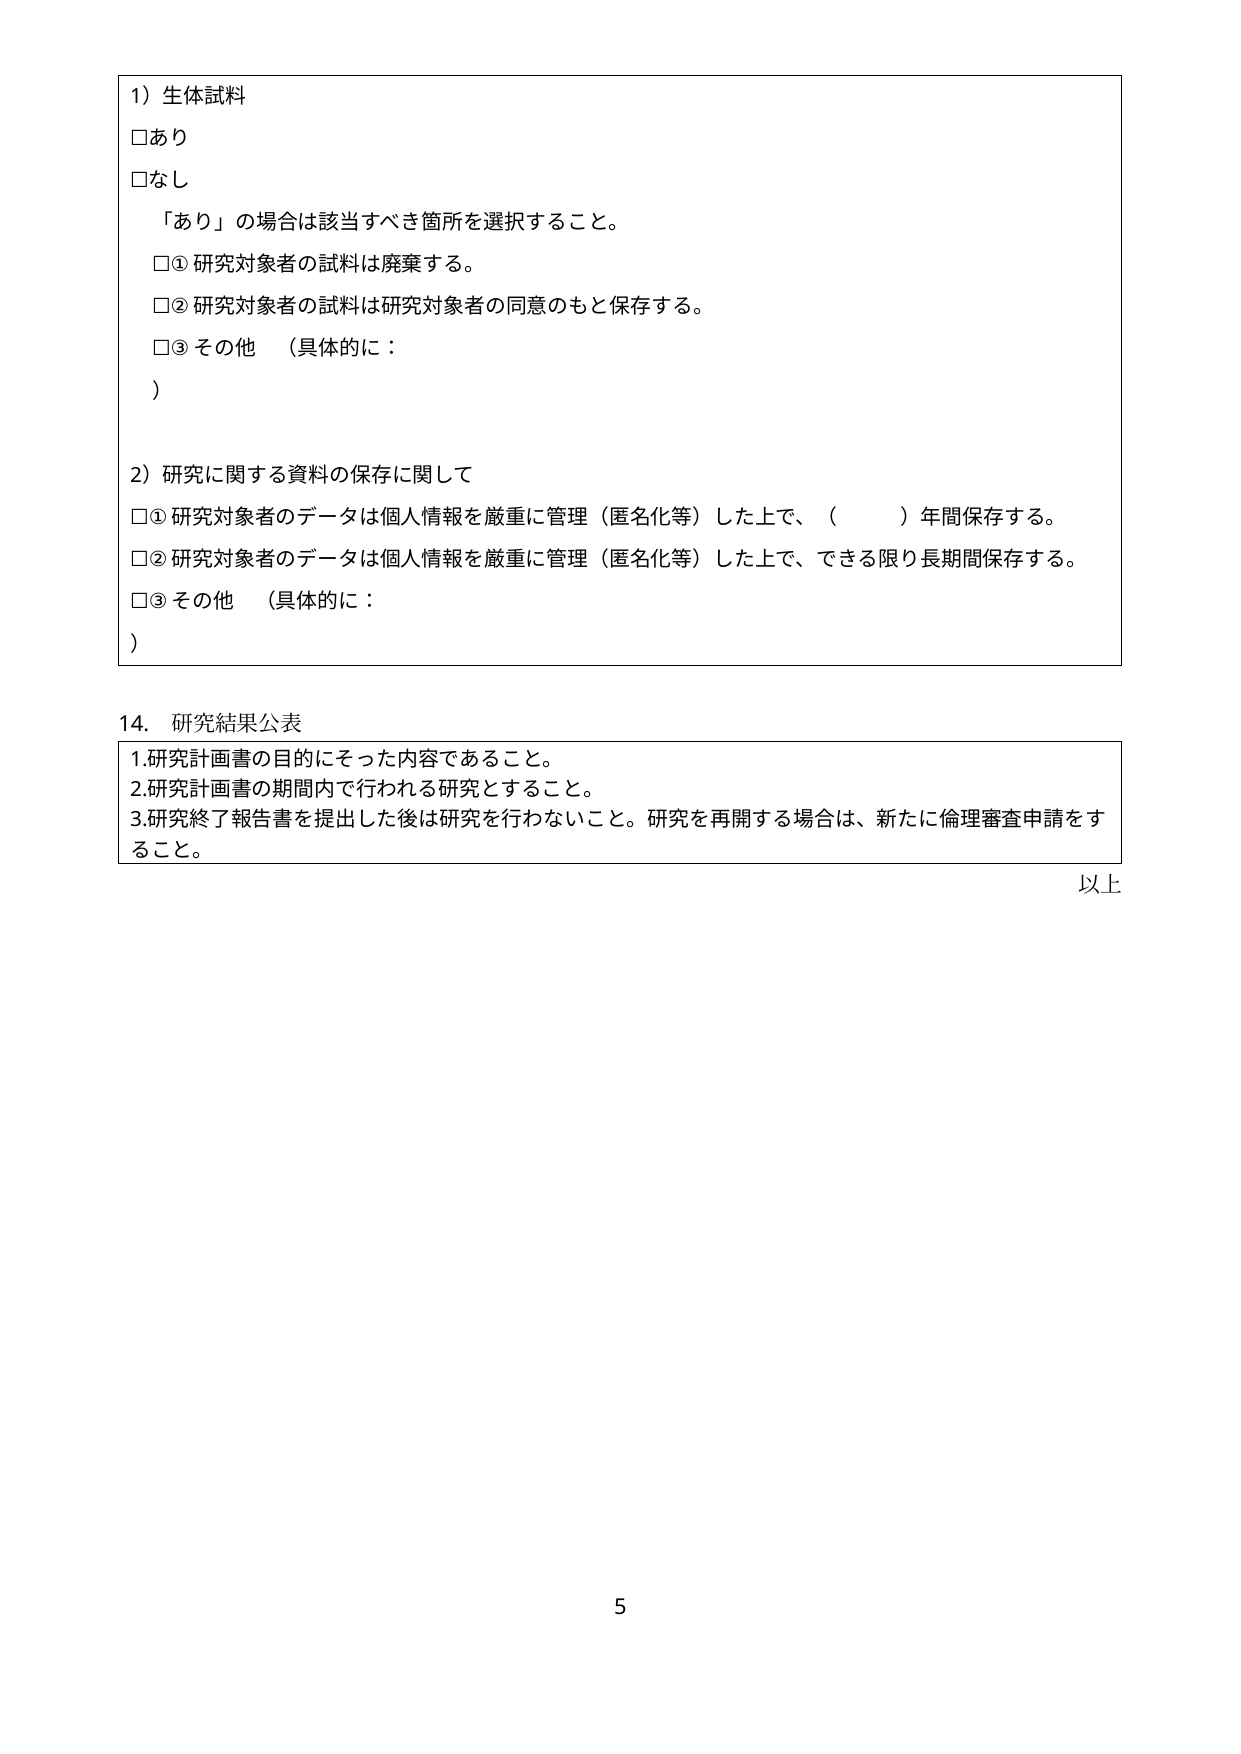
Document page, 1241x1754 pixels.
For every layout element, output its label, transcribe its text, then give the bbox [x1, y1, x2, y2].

text 14. 研究結果公表 [118, 703, 1122, 741]
table_cell 1）生体試料 あり なし 「あり」の場合は該当すべき箇所を選択すること。 ①研究対象者の試料は廃棄する。 ②研究対象者の試料は研究対象者の同意のもと保存する。 ③その他 （具体的に： ） 2）研究に関する資料の保存に関して ①研究対象者のデータは個人情報を厳重に管理（匿名化等）した上で、（ ）年間保存する。 ②研究対象者のデータは個人情報を厳重に管理（匿名化等）した上で、できる限り長期間保存する。 ③その他 （具体的に： ） [119, 76, 1121, 665]
table_header 1.研究計画書の目的にそった内容であること。 2.研究計画書の期間内で行われる研究とすること。 3.研究終了報告書を提出した後は研究を行わないこと。研究を再開する場合は、新たに倫理審査申請をすること。 [119, 742, 1121, 863]
text 以上 [118, 864, 1122, 902]
